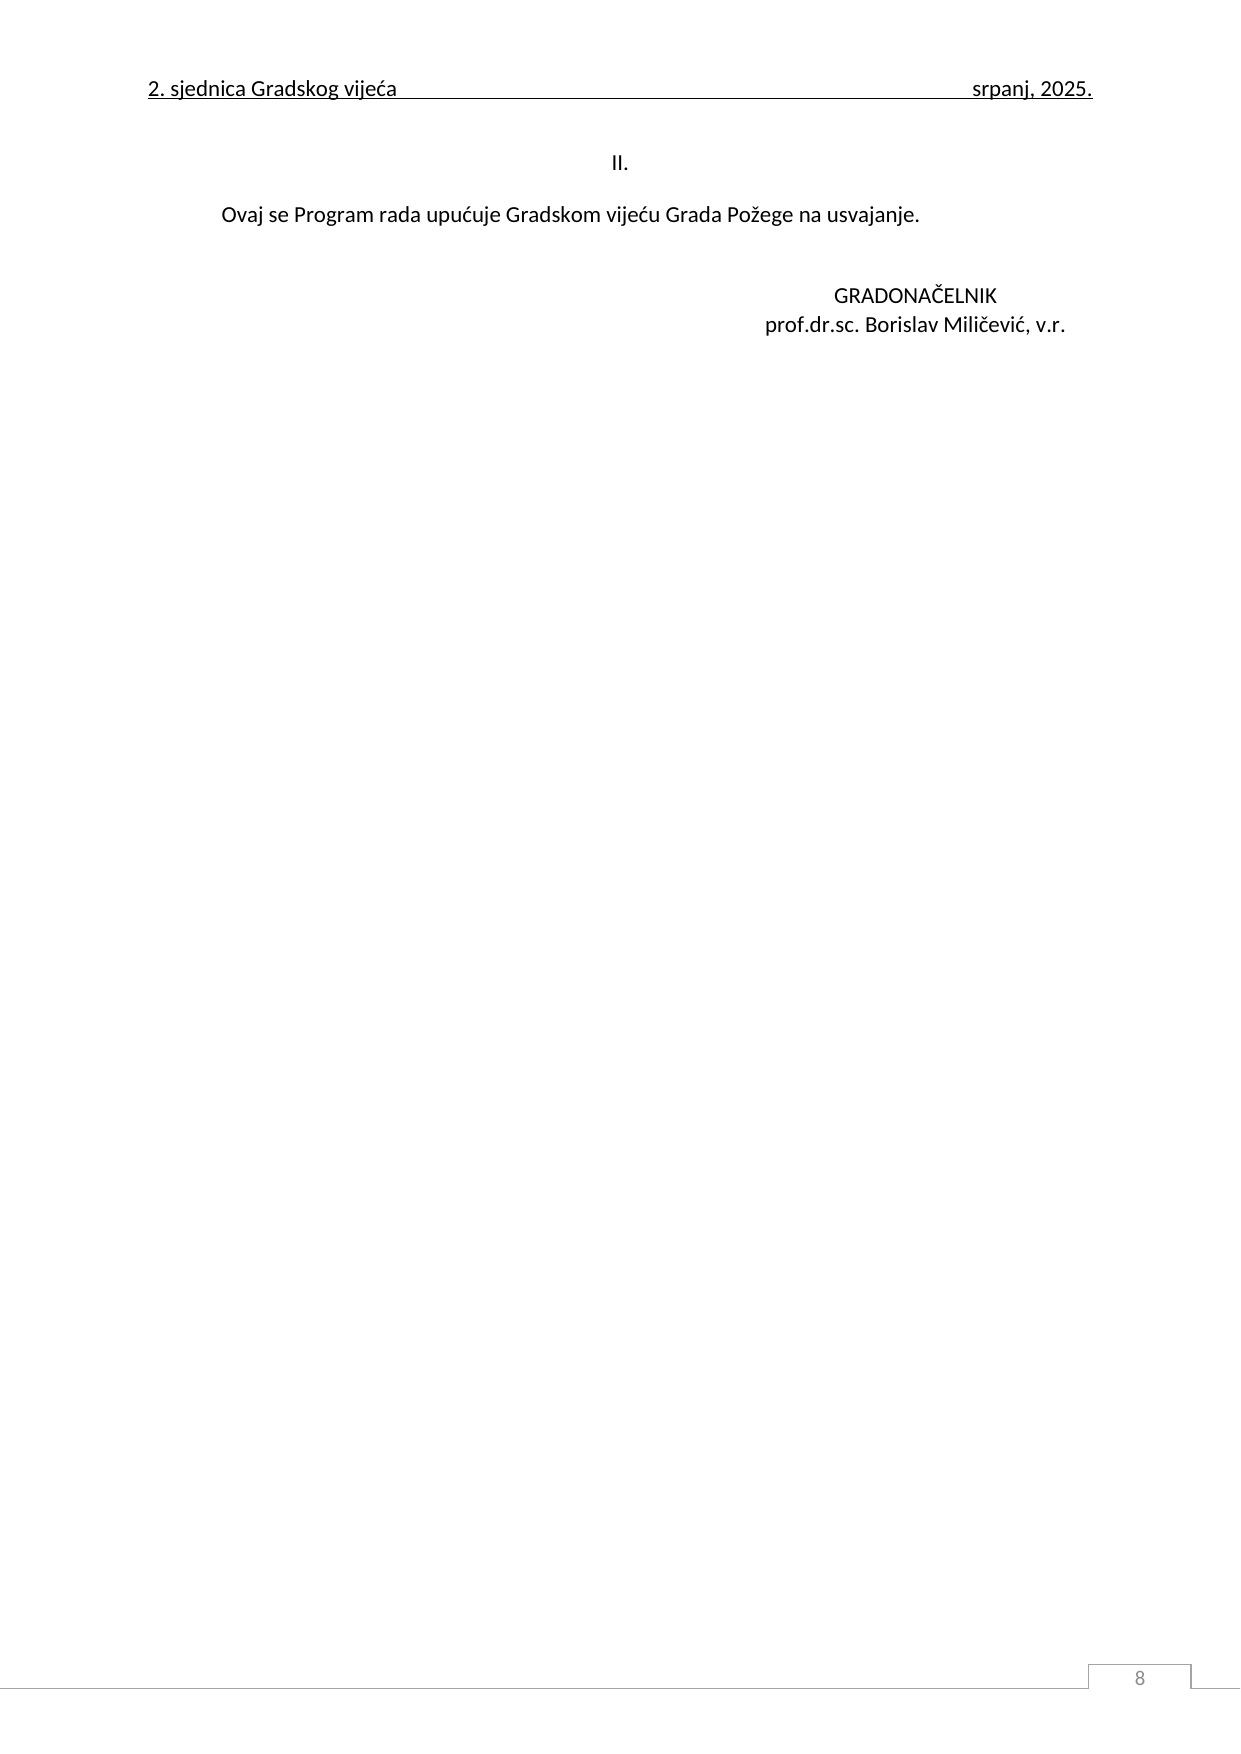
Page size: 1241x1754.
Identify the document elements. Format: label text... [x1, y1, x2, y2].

text GRADONAČELNIK [738, 282, 1093, 310]
text Ovaj se Program rada upućuje Gradskom vijeću Grada Požege na usvajanje. [148, 201, 1093, 229]
text II. [148, 148, 1093, 176]
text prof.dr.sc. Borislav Miličević, v.r. [738, 310, 1093, 338]
